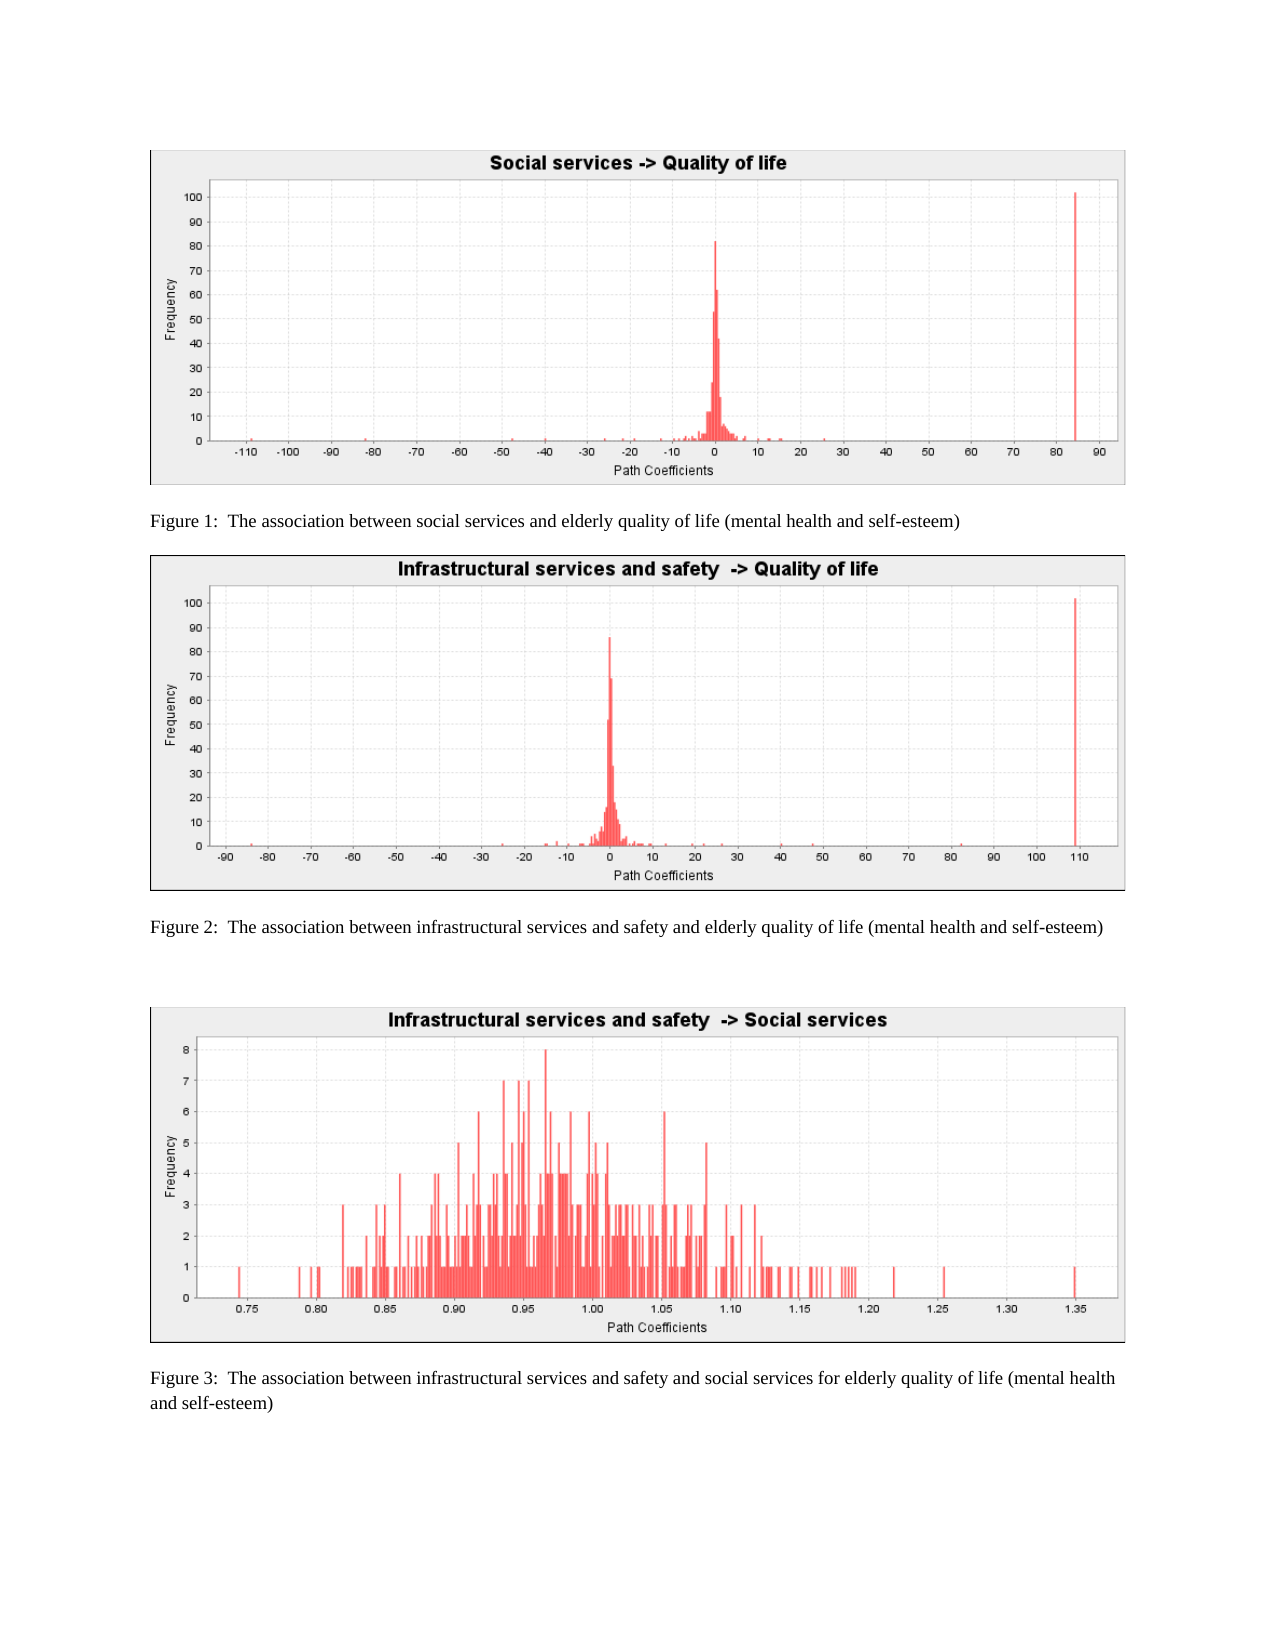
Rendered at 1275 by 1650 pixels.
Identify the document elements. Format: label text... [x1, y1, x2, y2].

picture [150, 1007, 1125, 1343]
picture [150, 555, 1125, 891]
text Figure 3: The association between infrastructural services and safety and social services for elderly quality of life (mental health and self-esteem) [150, 1367, 1125, 1413]
text Figure 1: The association between social services and elderly quality of life (mental health and self-esteem) [150, 510, 1125, 532]
picture [150, 150, 1125, 485]
text Figure 2: The association between infrastructural services and safety and elderly quality of life (mental health and self-esteem) [150, 916, 1125, 937]
